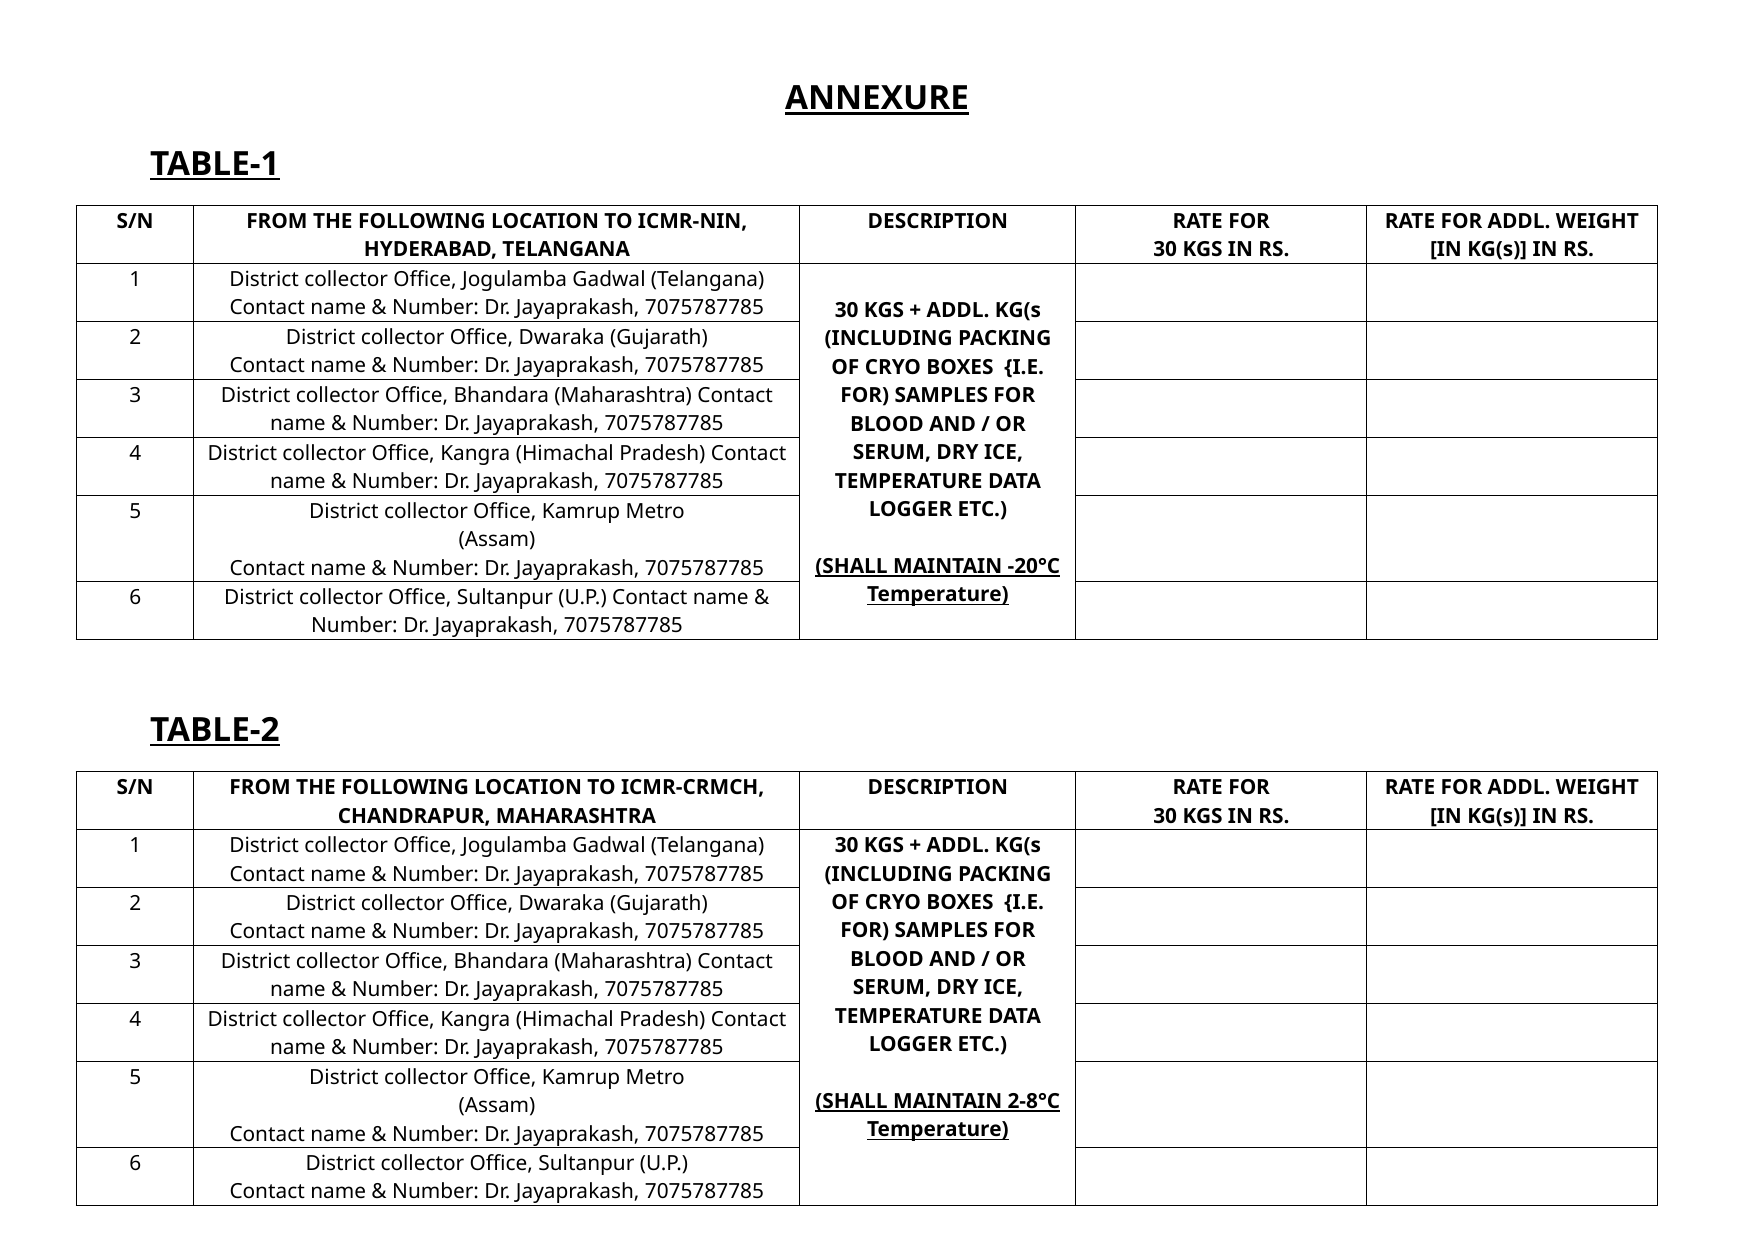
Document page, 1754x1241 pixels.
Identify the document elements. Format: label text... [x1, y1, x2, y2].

table_cell [1367, 496, 1657, 581]
table_cell 3 [77, 380, 193, 437]
table_cell [1076, 322, 1366, 379]
table_header FROM THE FOLLOWING LOCATION TO ICMR-NIN, HYDERABAD, TELANGANA [194, 206, 799, 263]
table_header S/N [77, 772, 193, 829]
table_cell District collector Office, Bhandara (Maharashtra) Contact name & Number: Dr. Jayaprakash, 7075787785 [194, 946, 799, 1003]
table_header RATE FOR ADDL. WEIGHT [IN KG(s)] IN RS. [1367, 772, 1657, 829]
table_cell [1076, 496, 1366, 581]
table_cell 6 [77, 1148, 193, 1205]
table_cell [1076, 946, 1366, 1003]
table_cell District collector Office, Jogulamba Gadwal (Telangana) Contact name & Number: Dr. Jayaprakash, 7075787785 [194, 830, 799, 887]
table_cell [1076, 830, 1366, 887]
table_cell [1076, 1148, 1366, 1205]
text TABLE-1 [150, 139, 1604, 185]
table_cell 2 [77, 888, 193, 945]
table_cell [1367, 1062, 1657, 1147]
table_cell 5 [77, 1062, 193, 1147]
table_cell [1367, 438, 1657, 495]
table_cell 1 [77, 830, 193, 887]
text ANNEXURE [150, 74, 1604, 119]
table_cell 2 [77, 322, 193, 379]
table_cell District collector Office, Kangra (Himachal Pradesh) Contact name & Number: Dr. Jayaprakash, 7075787785 [194, 1004, 799, 1061]
table_cell [1367, 322, 1657, 379]
table_cell District collector Office, Kamrup Metro (Assam) Contact name & Number: Dr. Jayaprakash, 7075787785 [194, 496, 799, 581]
table_header RATE FOR ADDL. WEIGHT [IN KG(s)] IN RS. [1367, 206, 1657, 263]
table_cell [1367, 1148, 1657, 1205]
table_cell [1367, 264, 1657, 321]
table_cell 30 KGS + ADDL. KG(s (INCLUDING PACKING OF CRYO BOXES {I.E. FOR) SAMPLES FOR BLOOD AND / OR SERUM, DRY ICE, TEMPERATURE DATA LOGGER ETC.) (SHALL MAINTAIN -20°C Temperature) [800, 264, 1075, 639]
table_cell 4 [77, 438, 193, 495]
table_cell 4 [77, 1004, 193, 1061]
table_header DESCRIPTION [800, 772, 1075, 829]
table_header FROM THE FOLLOWING LOCATION TO ICMR-CRMCH, CHANDRAPUR, MAHARASHTRA [194, 772, 799, 829]
table_cell 3 [77, 946, 193, 1003]
table_cell [1076, 888, 1366, 945]
table_cell District collector Office, Dwaraka (Gujarath) Contact name & Number: Dr. Jayaprakash, 7075787785 [194, 322, 799, 379]
table_cell 6 [77, 582, 193, 639]
table_cell [1076, 438, 1366, 495]
table_cell [1076, 1004, 1366, 1061]
table_cell [1367, 1004, 1657, 1061]
table_header DESCRIPTION [800, 206, 1075, 263]
table_cell [1367, 380, 1657, 437]
table_cell [1367, 830, 1657, 887]
table_cell 5 [77, 496, 193, 581]
table_cell District collector Office, Dwaraka (Gujarath) Contact name & Number: Dr. Jayaprakash, 7075787785 [194, 888, 799, 945]
table_cell [1367, 888, 1657, 945]
table_cell District collector Office, Bhandara (Maharashtra) Contact name & Number: Dr. Jayaprakash, 7075787785 [194, 380, 799, 437]
text TABLE-2 [150, 706, 1604, 751]
table_cell [1076, 380, 1366, 437]
table_cell [1367, 582, 1657, 639]
table_header RATE FOR 30 KGS IN RS. [1076, 206, 1366, 263]
table_cell District collector Office, Jogulamba Gadwal (Telangana) Contact name & Number: Dr. Jayaprakash, 7075787785 [194, 264, 799, 321]
table_cell 30 KGS + ADDL. KG(s (INCLUDING PACKING OF CRYO BOXES {I.E. FOR) SAMPLES FOR BLOOD AND / OR SERUM, DRY ICE, TEMPERATURE DATA LOGGER ETC.) (SHALL MAINTAIN 2-8°C Temperature) [800, 830, 1075, 1205]
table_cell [194, 1148, 799, 1205]
table_header S/N [77, 206, 193, 263]
table_header RATE FOR 30 KGS IN RS. [1076, 772, 1366, 829]
table_cell District collector Office, Kamrup Metro (Assam) Contact name & Number: Dr. Jayaprakash, 7075787785 [194, 1062, 799, 1147]
table_cell 1 [77, 264, 193, 321]
table_cell [1076, 1062, 1366, 1147]
table_cell [1367, 946, 1657, 1003]
table_cell [1076, 264, 1366, 321]
table_cell District collector Office, Kangra (Himachal Pradesh) Contact name & Number: Dr. Jayaprakash, 7075787785 [194, 438, 799, 495]
table_cell District collector Office, Sultanpur (U.P.) Contact name & Number: Dr. Jayaprakash, 7075787785 [194, 582, 799, 639]
table_cell [1076, 582, 1366, 639]
